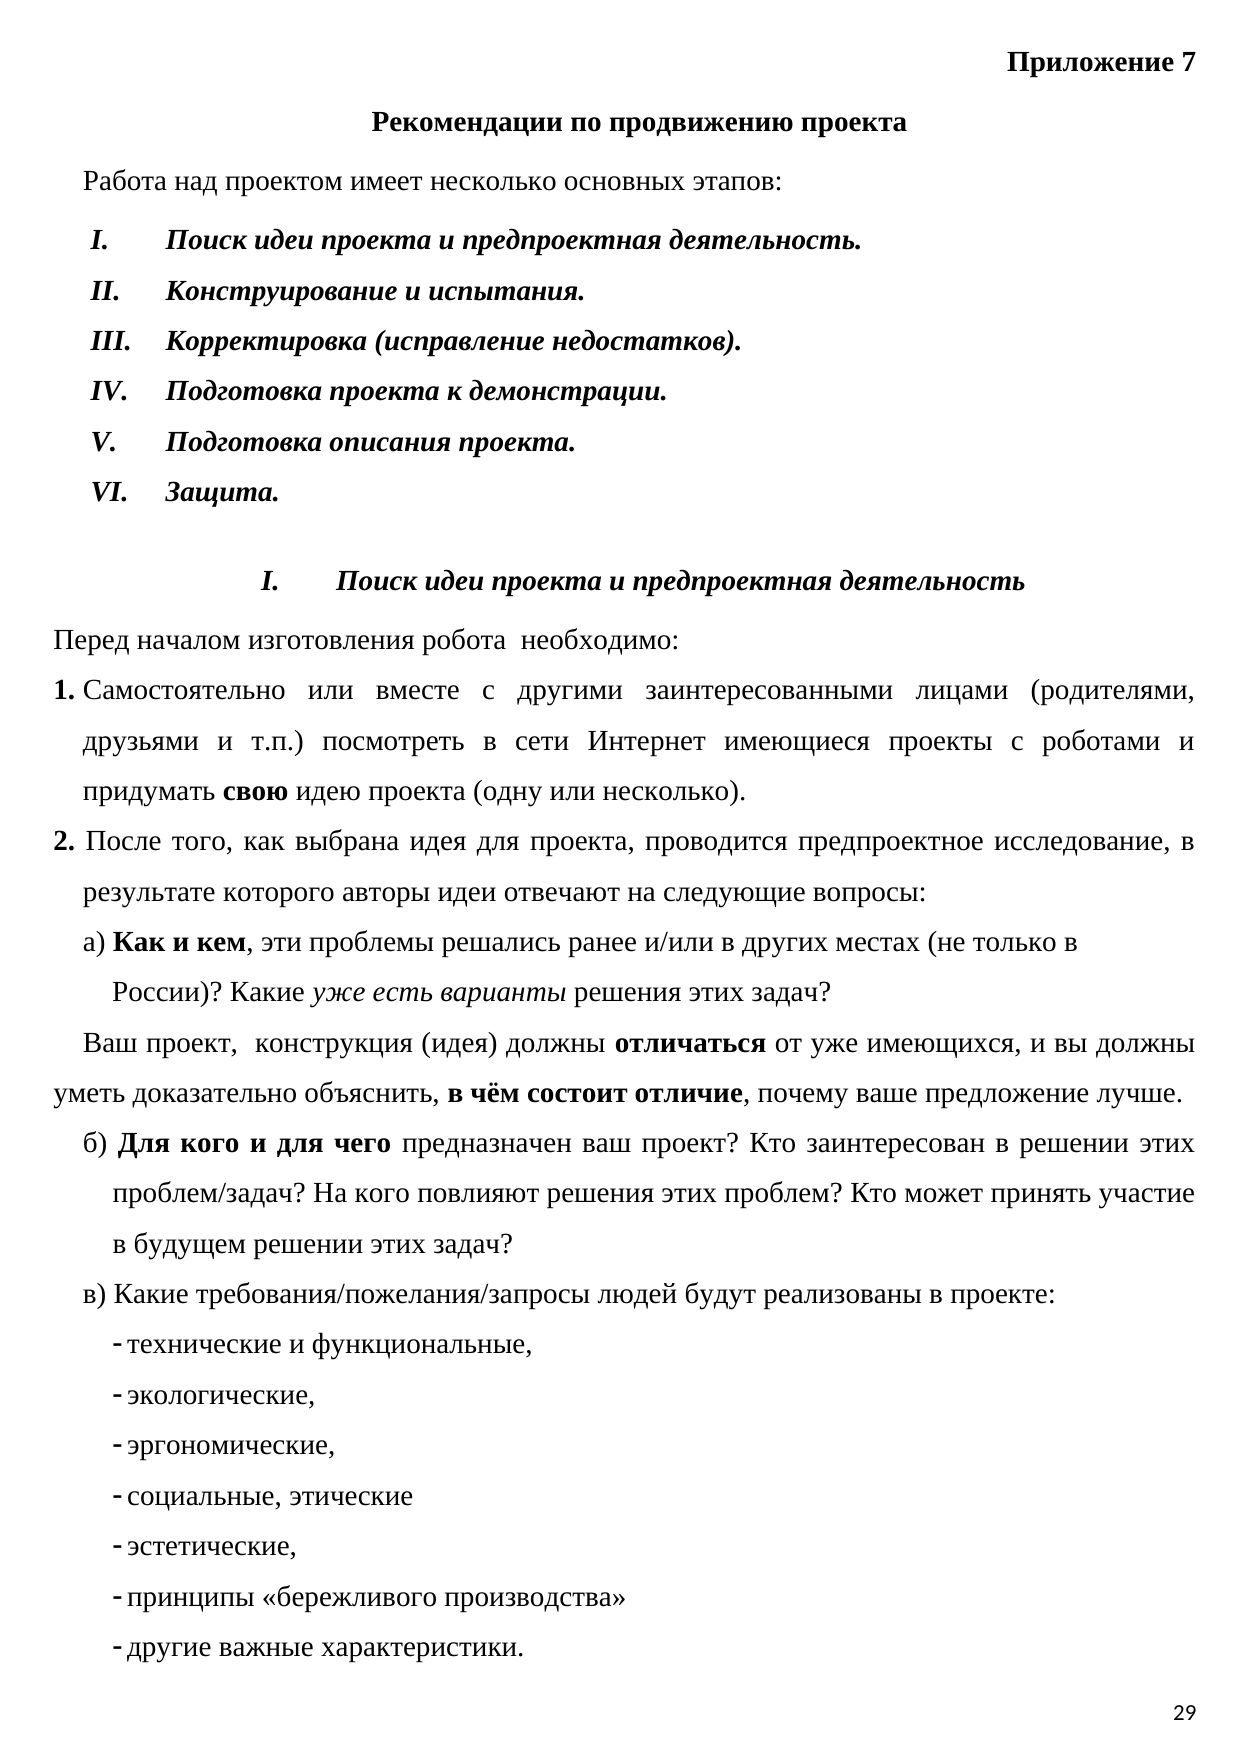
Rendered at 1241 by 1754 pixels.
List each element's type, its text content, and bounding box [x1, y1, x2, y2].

list эстетические, [112, 1528, 1196, 1562]
text Перед началом изготовления робота необходимо: [53, 622, 1196, 656]
list Поиск идеи проекта и предпроектная деятельность. [90, 222, 1196, 256]
list Ваш проект, конструкция (идея) должны отличаться от уже имеющихся, и вы должны уметь доказательно объяснить, в чём состоит отличие, почему ваше предложение лучше. [53, 1025, 1196, 1108]
list принципы «бережливого производства» [112, 1579, 1196, 1612]
list Самостоятельно или вместе с другими заинтересованными лицами (родителями, друзьями и т.п.) посмотреть в сети Интернет имеющиеся проекты с роботами и придумать свою идею проекта (одну или несколько). [53, 672, 1196, 807]
text а) Как и кем, эти проблемы решались ранее и/или в других местах (не только в [53, 924, 1196, 958]
text б) Для кого и для чего предназначен ваш проект? Кто заинтересован в решении этих проблем/задач? На кого повлияют решения этих проблем? Кто может принять участие в будущем решении этих задач? [83, 1125, 1196, 1259]
list эргономические, [112, 1427, 1196, 1461]
list экологические, [112, 1377, 1196, 1411]
list Защита. [90, 474, 1196, 507]
text Работа над проектом имеет несколько основных этапов: [53, 163, 1196, 197]
text 2. После того, как выбрана идея для проекта, проводится предпроектное исследование, в результате которого авторы идеи отвечают на следующие вопросы: [53, 823, 1196, 907]
list Подготовка проекта к демонстрации. [90, 373, 1196, 407]
list технические и функциональные, [112, 1327, 1196, 1360]
list Поиск идеи проекта и предпроектная деятельность [91, 563, 1196, 596]
list Подготовка описания проекта. [90, 424, 1196, 457]
list Конструирование и испытания. [90, 273, 1196, 306]
list другие важные характеристики. [112, 1629, 1196, 1663]
text Приложение 7 [53, 44, 1196, 78]
text России)? Какие уже есть варианты решения этих задач? [53, 974, 1196, 1008]
text в) Какие требования/пожелания/запросы людей будут реализованы в проекте: [83, 1276, 1196, 1310]
text Рекомендации по продвижению проекта [53, 104, 1196, 137]
list социальные, этические [112, 1478, 1196, 1511]
list Корректировка (исправление недостатков). [90, 323, 1196, 357]
